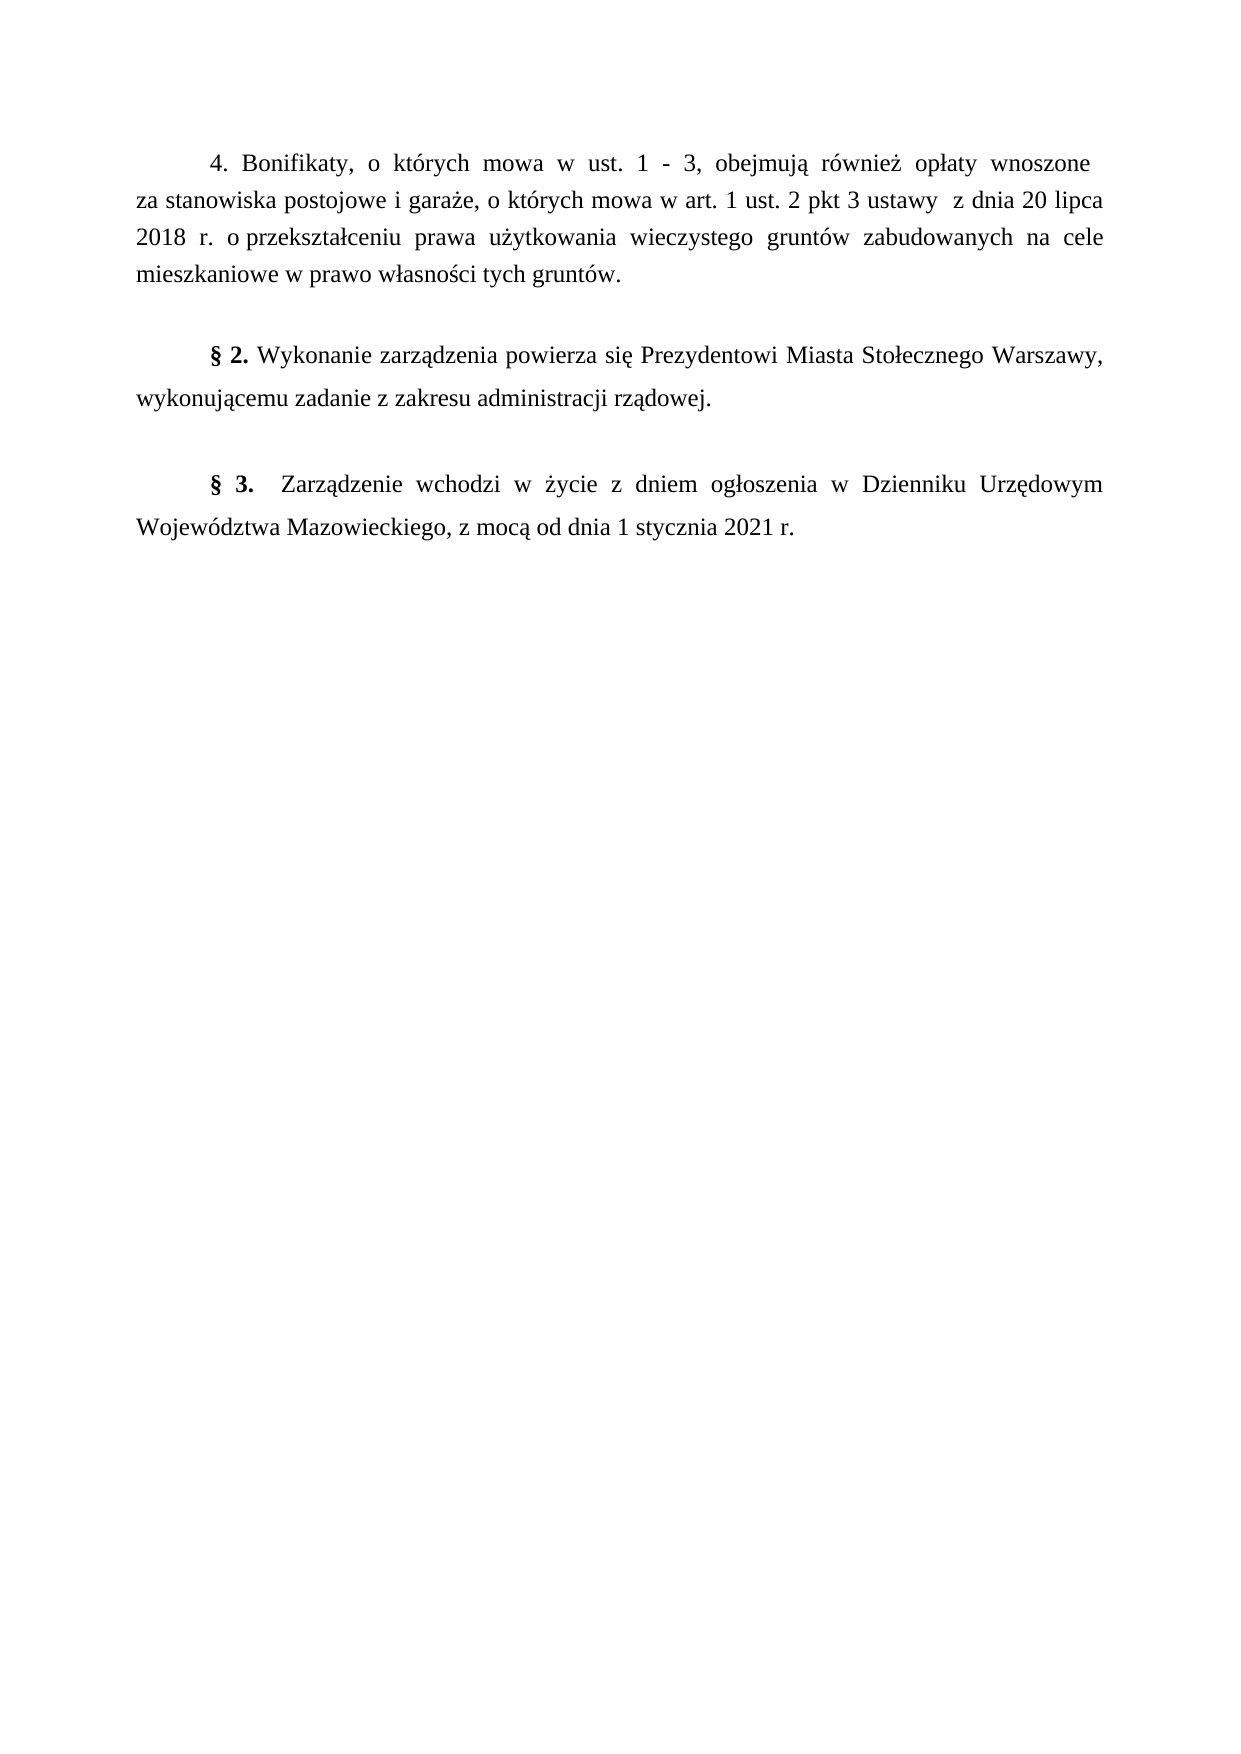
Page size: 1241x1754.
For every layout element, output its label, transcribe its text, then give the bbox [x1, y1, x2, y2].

text § 2. Wykonanie zarządzenia powierza się Prezydentowi Miasta Stołecznego Warszawy, wykonującemu zadanie z zakresu administracji rządowej. [136, 340, 1104, 412]
text 4. Bonifikaty, o których mowa w ust. 1 - 3, obejmują również opłaty wnoszone za stanowiska postojowe i garaże, o których mowa w art. 1 ust. 2 pkt 3 ustawy z dnia 20 lipca 2018 r. o przekształceniu prawa użytkowania wieczystego gruntów zabudowanych na cele mieszkaniowe w prawo własności tych gruntów. [136, 148, 1104, 288]
text § 3. Zarządzenie wchodzi w życie z dniem ogłoszenia w Dzienniku Urzędowym Województwa Mazowieckiego, z mocą od dnia 1 stycznia 2021 r. [136, 469, 1104, 541]
